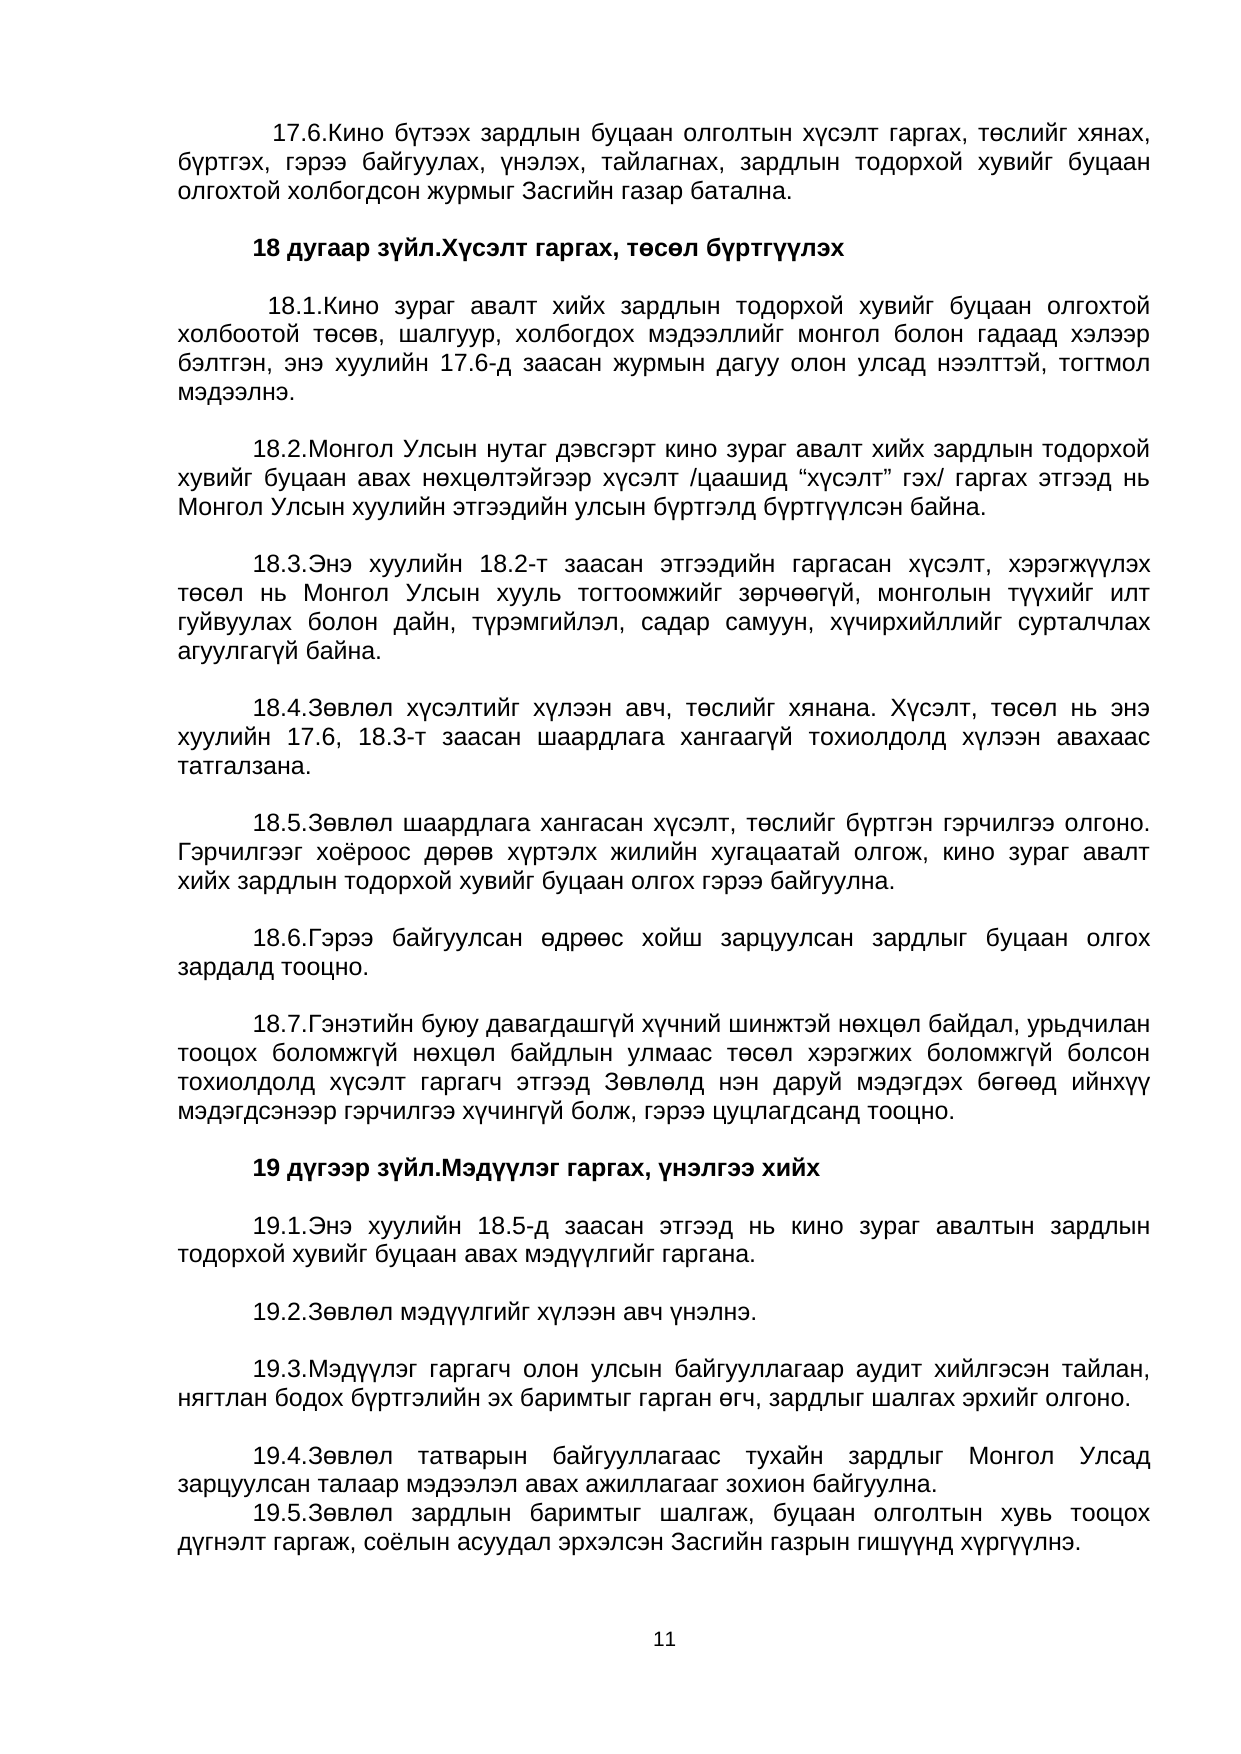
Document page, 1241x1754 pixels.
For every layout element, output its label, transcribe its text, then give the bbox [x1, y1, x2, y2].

text 18.2.Монгол Улсын нутаг дэвсгэрт кино зураг авалт хийх зардлын тодорхой хувийг буцаан авах нөхцөлтэйгээр хүсэлт /цаашид “хүсэлт” гэх/ гаргах этгээд нь Монгол Улсын хуулийн этгээдийн улсын бүртгэлд бүртгүүлсэн байна. [177, 434, 1152, 521]
text 19.4.Зөвлөл татварын байгууллагаас тухайн зардлыг Монгол Улсад зарцуулсан талаар мэдээлэл авах ажиллагааг зохион байгуулна. [177, 1441, 1152, 1498]
text 19.3.Мэдүүлэг гаргагч олон улсын байгууллагаар аудит хийлгэсэн тайлан, нягтлан бодох бүртгэлийн эх баримтыг гарган өгч, зардлыг шалгах эрхийг олгоно. [177, 1354, 1152, 1412]
text 19.1.Энэ хуулийн 18.5-д заасан этгээд нь кино зураг авалтын зардлын тодорхой хувийг буцаан авах мэдүүлгийг гаргана. [177, 1211, 1152, 1268]
text 19 дүгээр зүйл.Мэдүүлэг гаргах, үнэлгээ хийх [177, 1153, 1152, 1182]
text 18.1.Кино зураг авалт хийх зардлын тодорхой хувийг буцаан олгохтой холбоотой төсөв, шалгуур, холбогдох мэдээллийг монгол болон гадаад хэлээр бэлтгэн, энэ хуулийн 17.6-д заасан журмын дагуу олон улсад нээлттэй, тогтмол мэдээлнэ. [177, 291, 1152, 406]
text 18.4.Зөвлөл хүсэлтийг хүлээн авч, төслийг хянана. Хүсэлт, төсөл нь энэ хуулийн 17.6, 18.3-т заасан шаардлага хангаагүй тохиолдолд хүлээн авахаас татгалзана. [177, 693, 1152, 779]
text 18.5.Зөвлөл шаардлага хангасан хүсэлт, төслийг бүртгэн гэрчилгээ олгоно. Гэрчилгээг хоёроос дөрөв хүртэлх жилийн хугацаатай олгож, кино зураг авалт хийх зардлын тодорхой хувийг буцаан олгох гэрээ байгуулна. [177, 808, 1152, 894]
text 17.6.Кино бүтээх зардлын буцаан олголтын хүсэлт гаргах, төслийг хянах, бүртгэх, гэрээ байгуулах, үнэлэх, тайлагнах, зардлын тодорхой хувийг буцаан олгохтой холбогдсон журмыг Засгийн газар батална. [177, 118, 1152, 204]
text 18.7.Гэнэтийн буюу давагдашгүй хүчний шинжтэй нөхцөл байдал, урьдчилан тооцох боломжгүй нөхцөл байдлын улмаас төсөл хэрэгжих боломжгүй болсон тохиолдолд хүсэлт гаргагч этгээд Зөвлөлд нэн даруй мэдэгдэх бөгөөд ийнхүү мэдэгдсэнээр гэрчилгээ хүчингүй болж, гэрээ цуцлагдсанд тооцно. [177, 1009, 1152, 1124]
text 19.2.Зөвлөл мэдүүлгийг хүлээн авч үнэлнэ. [177, 1297, 1152, 1326]
text 18.3.Энэ хуулийн 18.2-т заасан этгээдийн гаргасан хүсэлт, хэрэгжүүлэх төсөл нь Монгол Улсын хууль тогтоомжийг зөрчөөгүй, монголын түүхийг илт гуйвуулах болон дайн, түрэмгийлэл, садар самуун, хүчирхийллийг сурталчлах агуулгагүй байна. [177, 549, 1152, 664]
text 19.5.Зөвлөл зардлын баримтыг шалгаж, буцаан олголтын хувь тооцох дүгнэлт гаргаж, соёлын асуудал эрхэлсэн Засгийн газрын гишүүнд хүргүүлнэ. [177, 1498, 1152, 1556]
text 18.6.Гэрээ байгуулсан өдрөөс хойш зарцуулсан зардлыг буцаан олгох зардалд тооцно. [177, 923, 1152, 981]
text 18 дугаар зүйл.Хүсэлт гаргах, төсөл бүртгүүлэх [177, 233, 1152, 262]
